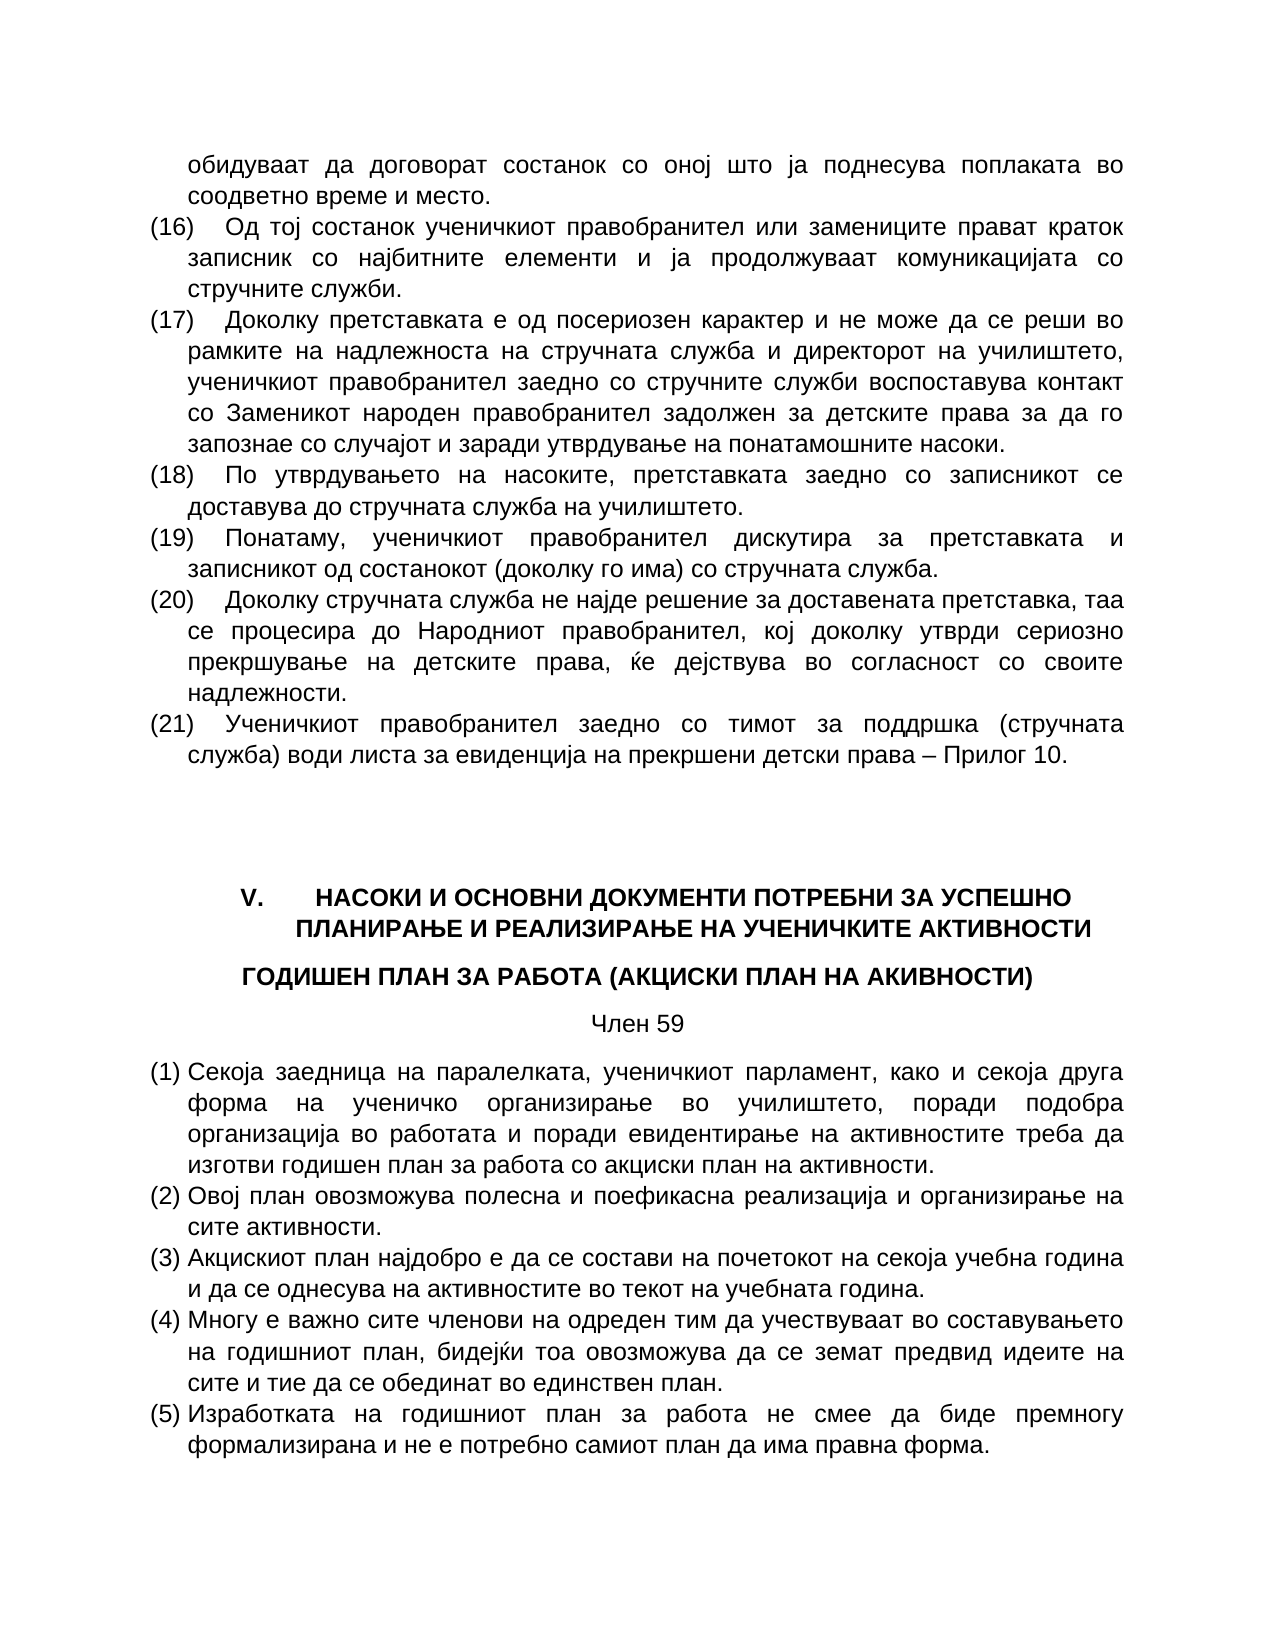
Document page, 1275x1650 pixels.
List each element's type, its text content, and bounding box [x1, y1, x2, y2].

list Многу е важно сите членови на одреден тим да учествуваат во составувањето на годишниот план, бидејќи тоа овозможува да се земат предвид идеите на сите и тие да се обединат во единствен план. [150, 1305, 1125, 1396]
list Понатаму, ученичкиот правобранител дискутира за претставката и записникот од состанокот (доколку го има) со стручната служба. [150, 522, 1125, 582]
list Овој план овозможува полесна и поефикасна реализација и организирање на сите активности. [150, 1181, 1125, 1241]
list Изработката на годишниот план за работа не смее да биде премногу формализирана и не е потребно самиот план да има правна форма. [150, 1398, 1125, 1458]
list По утврдувањето на насоките, претставката заедно со записникот се доставува до стручната служба на училиштето. [150, 460, 1125, 520]
list Акцискиот план најдобро е да се состави на почетокот на секоја учебна година и да се однесува на активностите во текот на учебната година. [150, 1243, 1125, 1303]
text ГОДИШЕН ПЛАН ЗА РАБОТА (АКЦИСКИ ПЛАН НА АКИВНОСТИ) [150, 962, 1125, 990]
list Секоја заедница на паралелката, ученичкиот парламент, како и секоја друга форма на ученичко организирање во училиштето, поради подобра организација во работата и поради евидентирање на активностите треба да изготви годишен план за работа со акциски план на активности. [150, 1057, 1125, 1179]
text Член 59 [150, 1009, 1125, 1038]
list Од тој состанок ученичкиот правобранител или замениците прават краток записник со најбитните елементи и ја продолжуваат комуникацијата со стручните служби. [150, 212, 1125, 303]
list Доколку стручната служба не најде решение за доставената претставка, таа се процесира до Народниот правобранител, кој доколку утврди сериозно прекршување на детските права, ќе дејствува во согласност со своите надлежности. [150, 584, 1125, 706]
list Ученичкиот правобранител заедно со тимот за поддршка (стручната служба) води листа за евиденција на прекршени детски права – Прилог 10. [150, 709, 1125, 768]
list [150, 150, 1125, 210]
list НАСОКИ И ОСНОВНИ ДОКУМЕНТИ ПОТРЕБНИ ЗА УСПЕШНО ПЛАНИРАЊЕ И РЕАЛИЗИРАЊЕ НА УЧЕНИЧКИТЕ АКТИВНОСТИ [187, 883, 1125, 943]
list Доколку претставката е од посериозен карактер и не може да се реши во рамките на надлежноста на стручната служба и директорот на училиштето, ученичкиот правобранител заедно со стручните служби воспоставува контакт со Заменикот народен правобранител задолжен за детските права за да го запознае со случајот и заради утврдување на понатамошните насоки. [150, 305, 1125, 458]
